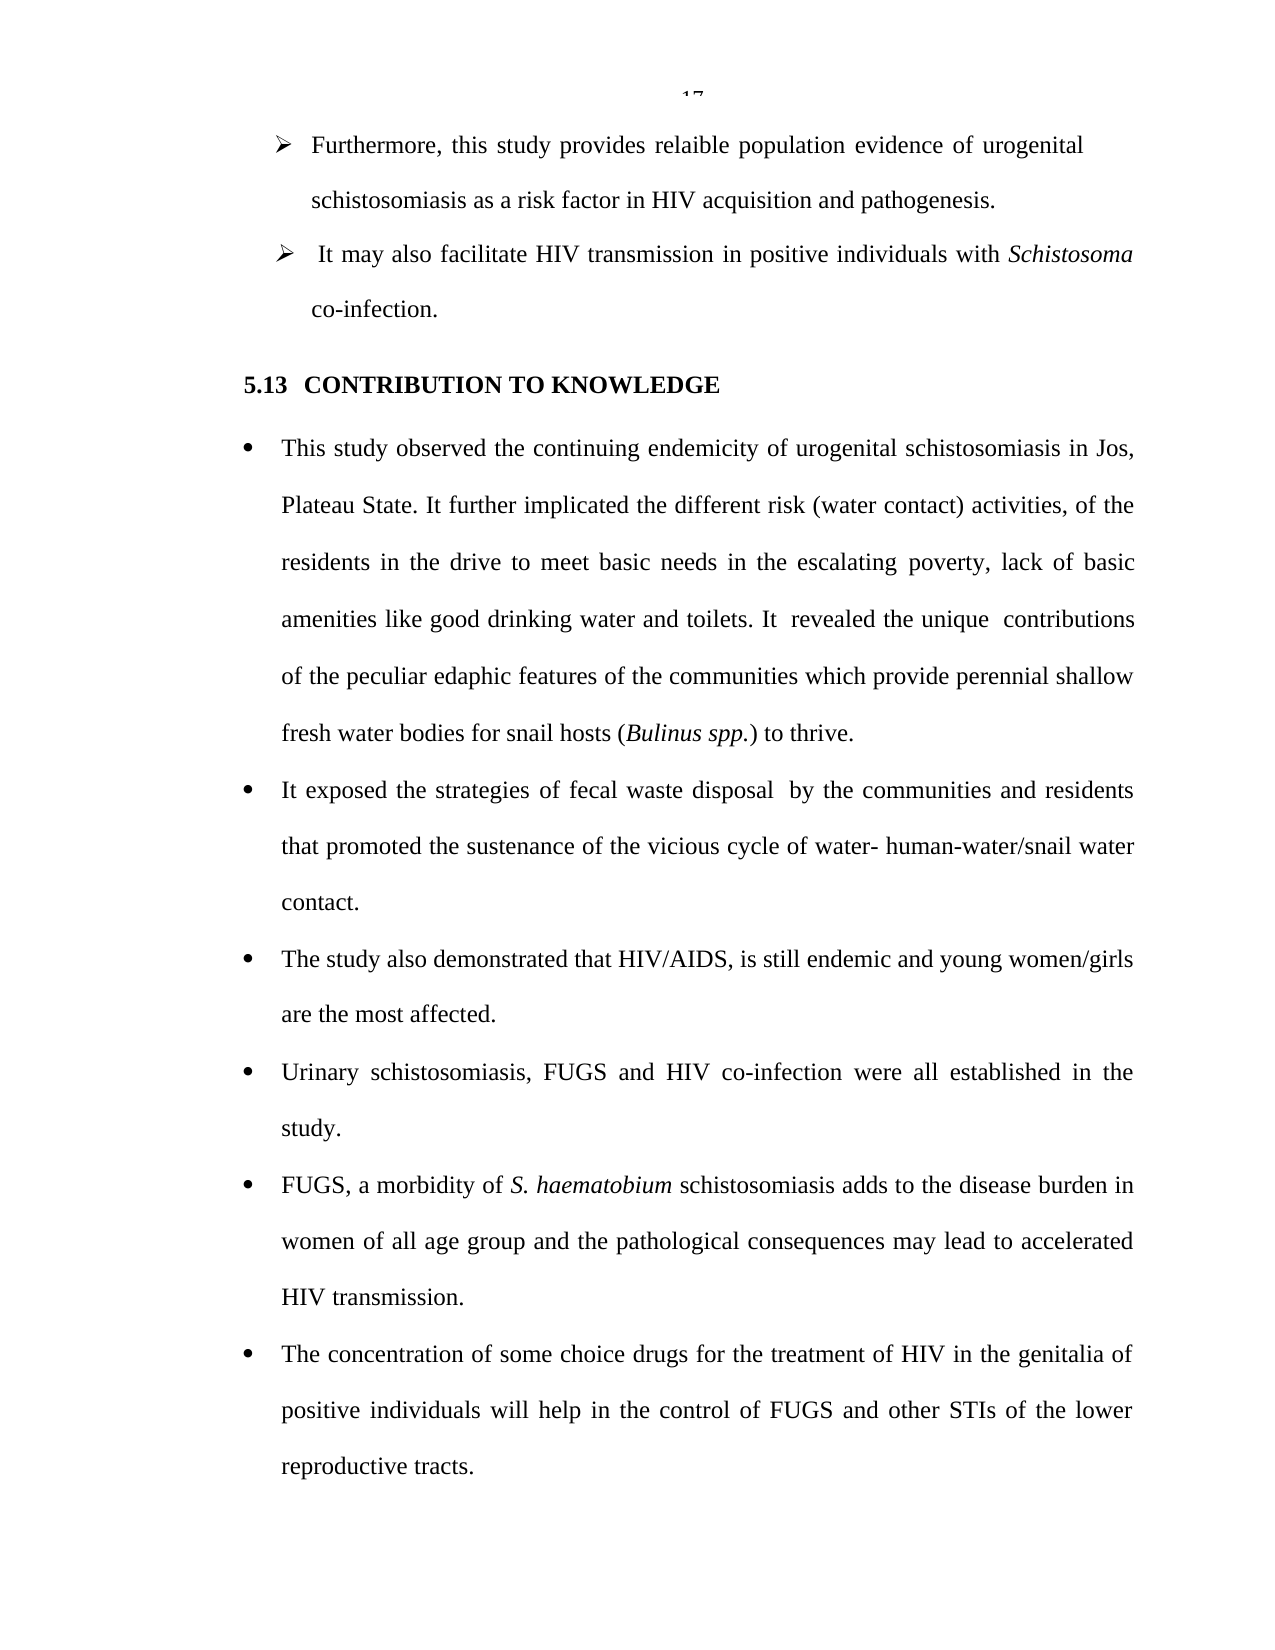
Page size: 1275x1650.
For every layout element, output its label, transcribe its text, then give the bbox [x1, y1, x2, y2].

list It exposed the strategies of fecal waste disposal by the communities and residents that promoted the sustenance of the vicious cycle of water- human-water/snail water contact. [244, 775, 1135, 916]
list Urinary schistosomiasis, FUGS and HIV co-infection were all established in the study. [244, 1057, 1134, 1141]
subtitle CONTRIBUTION TO KNOWLEDGE [244, 370, 1221, 399]
list FUGS, a morbidity of S. haematobium schistosomiasis adds to the disease burden in women of all age group and the pathological consequences may lead to accelerated HIV transmission. [244, 1170, 1135, 1311]
list It may also facilitate HIV transmission in positive individuals with Schistosoma [274, 239, 1221, 268]
list This study observed the continuing endemicity of urogenital schistosomiasis in Jos, Plateau State. It further implicated the different risk (water contact) activities, of the residents in the drive to meet basic needs in the escalating poverty, lack of basic amenities like good drinking water and toilets. It revealed the unique contributions of the peculiar edaphic features of the communities which provide perennial shallow fresh water bodies for snail hosts (Bulinus spp.) to thrive. [244, 433, 1135, 747]
list Furthermore, this study provides relaible population evidence of urogenital schistosomiasis as a risk factor in HIV acquisition and pathogenesis. [274, 130, 1134, 213]
text co-infection. [311, 294, 1221, 323]
list The study also demonstrated that HIV/AIDS, is still endemic and young women/girls are the most affected. [244, 944, 1134, 1028]
list The concentration of some choice drugs for the treatment of HIV in the genitalia of positive individuals will help in the control of FUGS and other STIs of the lower reproductive tracts. [244, 1339, 1134, 1480]
